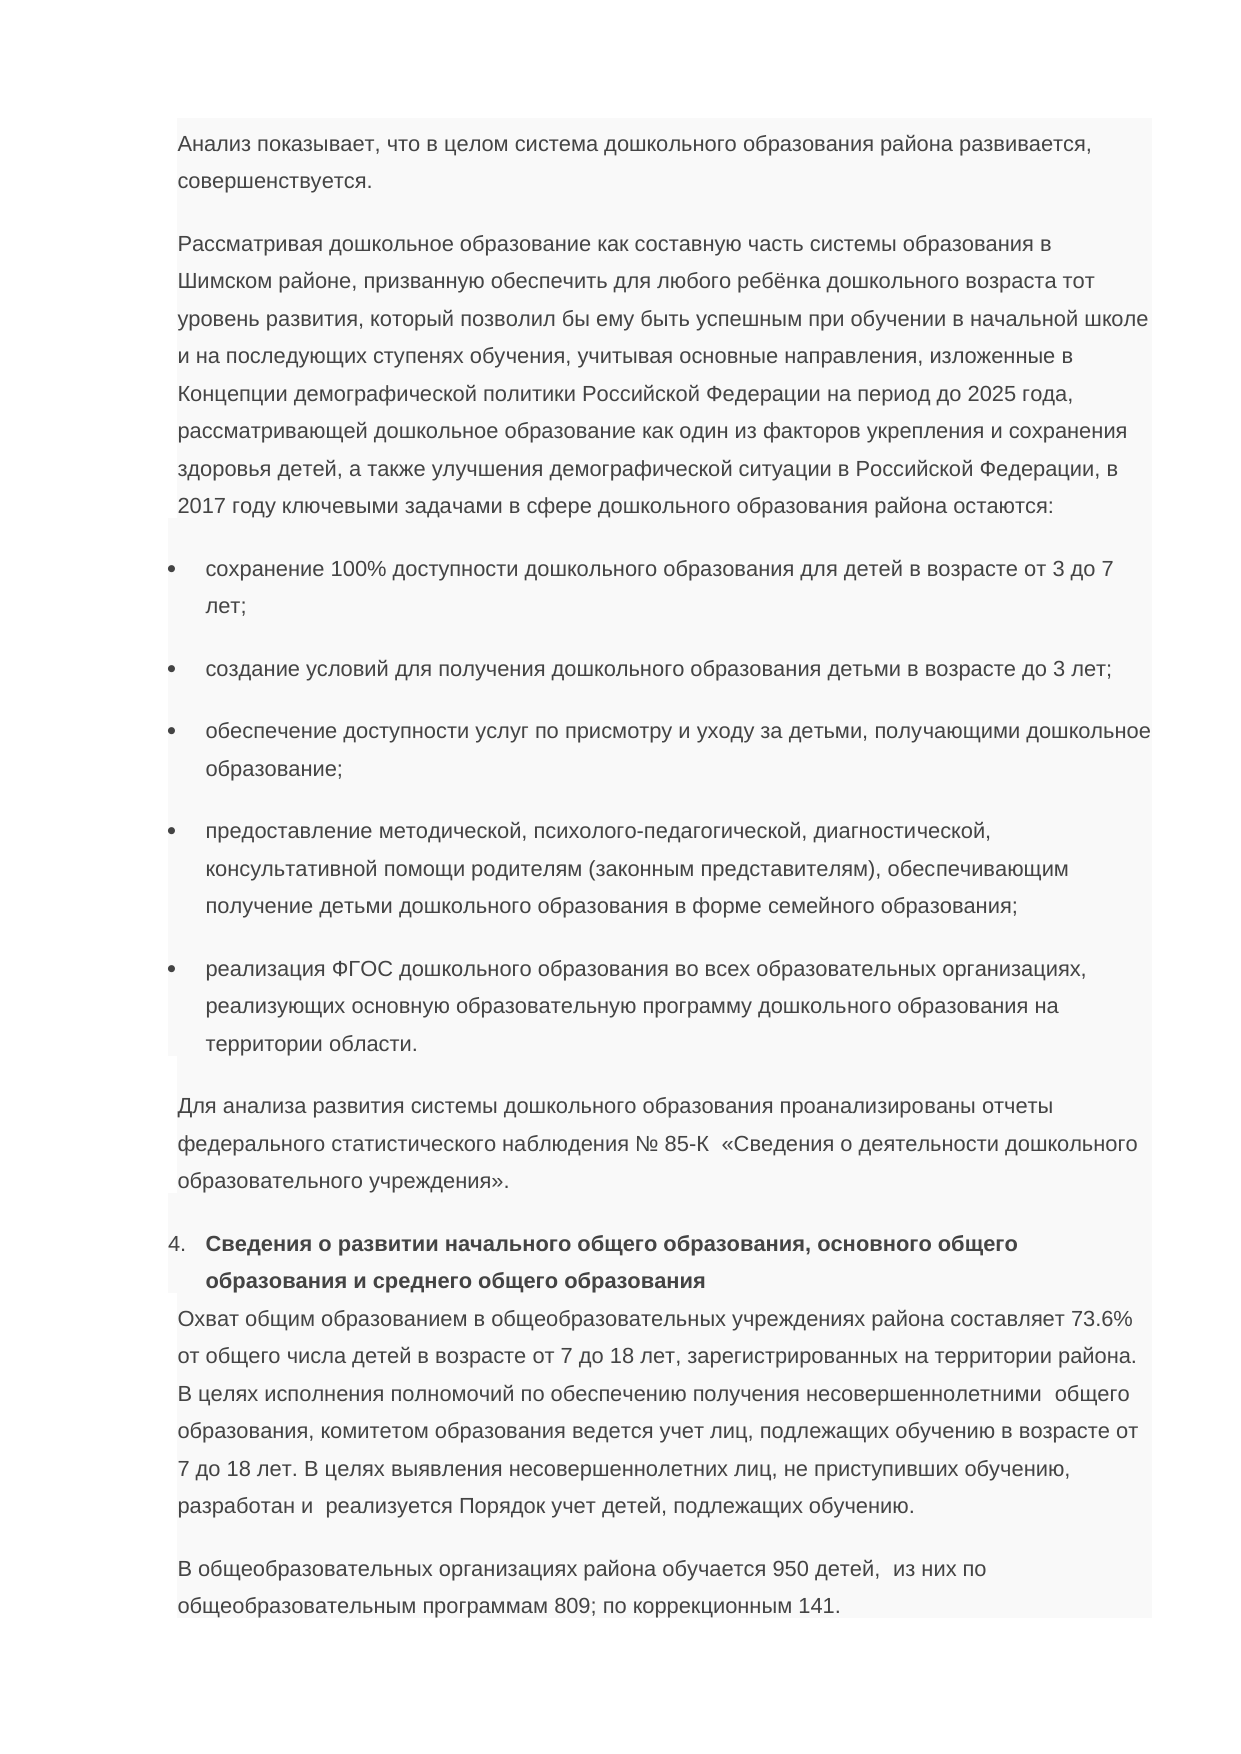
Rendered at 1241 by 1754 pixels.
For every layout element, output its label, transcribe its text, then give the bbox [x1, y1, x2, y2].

text Рассматривая дошкольное образование как составную часть системы образования в Шимском районе, призванную обеспечить для любого ребёнка дошкольного возраста тот уровень развития, который позволил бы ему быть успешным при обучении в начальной школе и на последующих ступенях обучения, учитывая основные направления, изложенные в Концепции демографической политики Российской Федерации на период до 2025 года, рассматривающей дошкольное образование как один из факторов укрепления и сохранения здоровья детей, а также улучшения демографической ситуации в Российской Федерации, в 2017 году ключевыми задачами в сфере дошкольного образования района остаются: [177, 218, 1152, 518]
list создание условий для получения дошкольного образования детьми в возрасте до 3 лет; [168, 643, 1152, 681]
list Сведения о развитии начального общего образования, основного общего образования и среднего общего образования [168, 1218, 1152, 1293]
list реализация ФГОС дошкольного образования во всех образовательных организациях, реализующих основную образовательную программу дошкольного образования на территории области. [168, 943, 1152, 1056]
text Охват общим образованием в общеобразовательных учреждениях района составляет 73.6% от общего числа детей в возрасте от 7 до 18 лет, зарегистрированных на территории района. В целях исполнения полномочий по обеспечению получения несовершеннолетними общего образования, комитетом образования ведется учет лиц, подлежащих обучению в возрасте от 7 до 18 лет. В целях выявления несовершеннолетних лиц, не приступивших обучению, разработан и реализуется Порядок учет детей, подлежащих обучению. [177, 1293, 1152, 1518]
list сохранение 100% доступности дошкольного образования для детей в возрасте от 3 до 7 лет; [168, 543, 1152, 618]
list предоставление методической, психолого-педагогической, диагностической, консультативной помощи родителям (законным представителям), обеспечивающим получение детьми дошкольного образования в форме семейного образования; [168, 806, 1152, 918]
list обеспечение доступности услуг по присмотру и уходу за детьми, получающими дошкольное образование; [168, 706, 1152, 781]
text Для анализа развития системы дошкольного образования проанализированы отчеты федерального статистического наблюдения № 85-К «Сведения о деятельности дошкольного образовательного учреждения». [177, 1081, 1152, 1193]
text Анализ показывает, что в целом система дошкольного образования района развивается, совершенствуется. [177, 118, 1152, 193]
text В общеобразовательных организациях района обучается 950 детей, из них по общеобразовательным программам 809; по коррекционным 141. [177, 1543, 1152, 1618]
